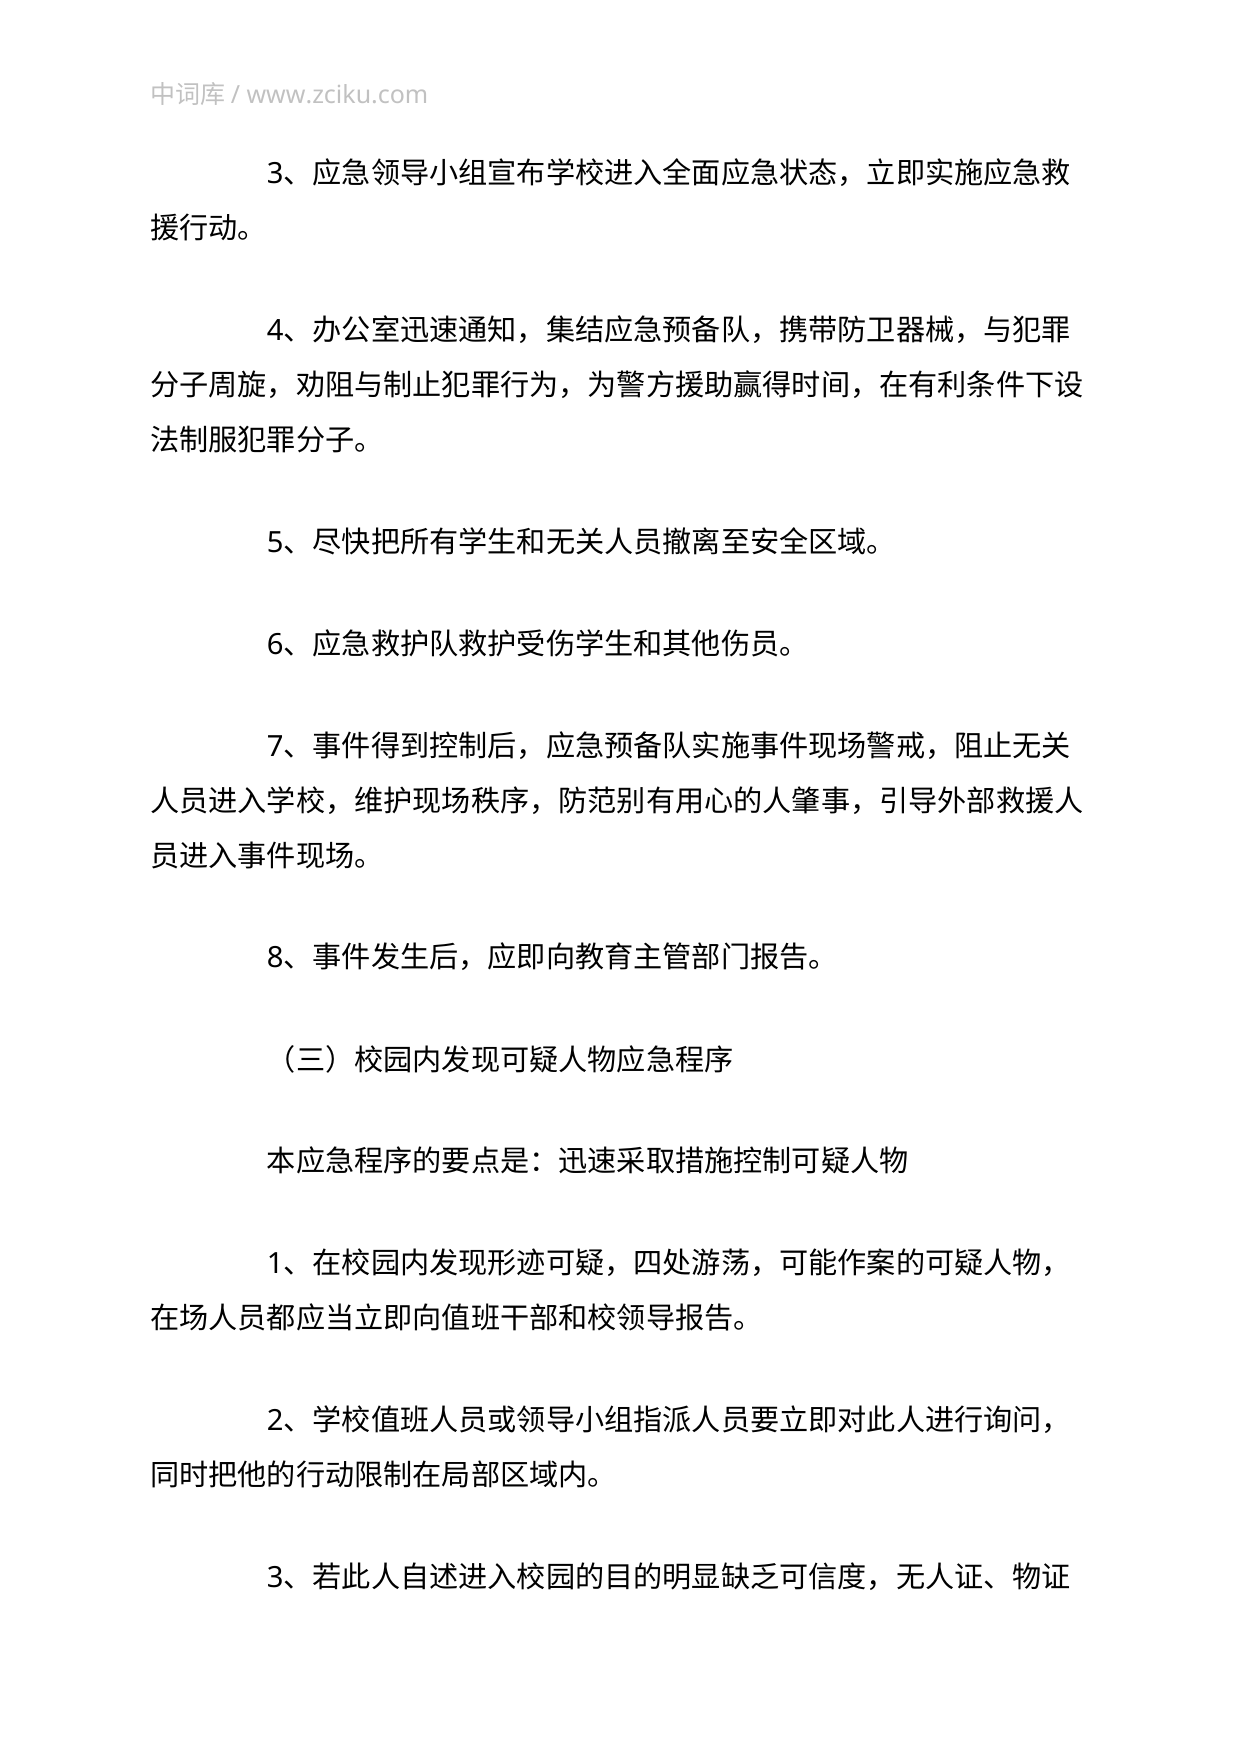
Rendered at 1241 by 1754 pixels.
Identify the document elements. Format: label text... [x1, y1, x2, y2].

text 5、尽快把所有学生和无关人员撤离至安全区域。 [150, 518, 1090, 561]
text 8、事件发生后，应即向教育主管部门报告。 [150, 934, 1090, 976]
text 4、办公室迅速通知，集结应急预备队，携带防卫器械，与犯罪分子周旋，劝阻与制止犯罪行为，为警方援助赢得时间，在有利条件下设法制服犯罪分子。 [150, 307, 1090, 459]
text 6、应急救护队救护受伤学生和其他伤员。 [150, 620, 1090, 663]
text 1、在校园内发现形迹可疑，四处游荡，可能作案的可疑人物，在场人员都应当立即向值班干部和校领导报告。 [150, 1239, 1090, 1337]
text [150, 1553, 1090, 1596]
text 3、应急领导小组宣布学校进入全面应急状态，立即实施应急救援行动。 [150, 150, 1090, 247]
text 7、事件得到控制后，应急预备队实施事件现场警戒，阻止无关人员进入学校，维护现场秩序，防范别有用心的人肇事，引导外部救援人员进入事件现场。 [150, 722, 1090, 874]
text 本应急程序的要点是：迅速采取措施控制可疑人物 [150, 1138, 1090, 1180]
text 2、学校值班人员或领导小组指派人员要立即对此人进行询问，同时把他的行动限制在局部区域内。 [150, 1396, 1090, 1494]
text （三）校园内发现可疑人物应急程序 [150, 1036, 1090, 1078]
